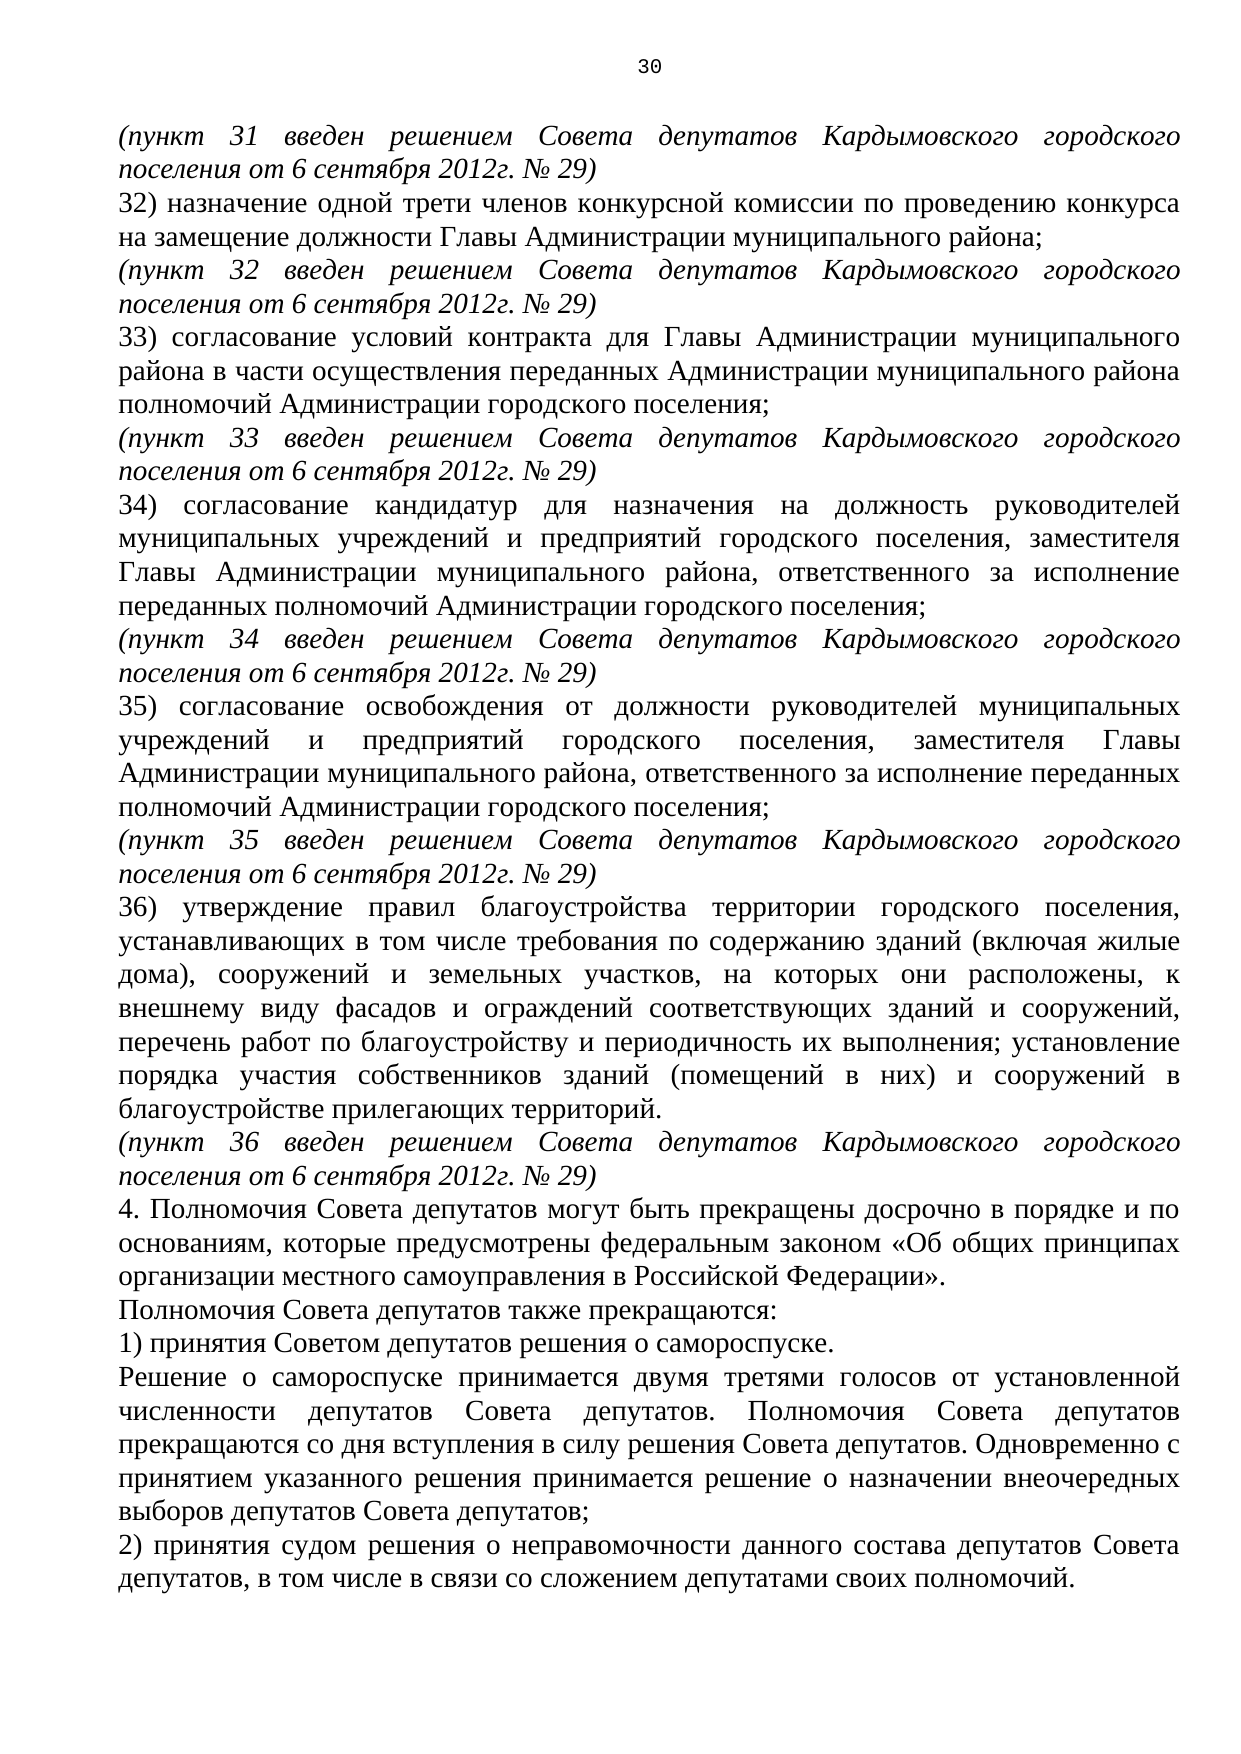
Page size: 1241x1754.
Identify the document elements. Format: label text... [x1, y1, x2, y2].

text 36) утверждение правил благоустройства территории городского поселения, устанавливающих в том числе требования по содержанию зданий (включая жилые дома), сооружений и земельных участков, на которых они расположены, к внешнему виду фасадов и ограждений соответствующих зданий и сооружений, перечень работ по благоустройству и периодичность их выполнения; установление порядка участия собственников зданий (помещений в них) и сооружений в благоустройстве прилегающих территорий. [118, 889, 1181, 1124]
text Решение о самороспуске принимается двумя третями голосов от установленной численности депутатов Совета депутатов. Полномочия Совета депутатов прекращаются со дня вступления в силу решения Совета депутатов. Одновременно с принятием указанного решения принимается решение о назначении внеочередных выборов депутатов Совета депутатов; [118, 1359, 1181, 1527]
text (пункт 36 введен решением Совета депутатов Кардымовского городского поселения от 6 сентября 2012г. № 29) [118, 1124, 1181, 1191]
text (пункт 32 введен решением Совета депутатов Кардымовского городского поселения от 6 сентября 2012г. № 29) [118, 252, 1181, 319]
text (пункт 35 введен решением Совета депутатов Кардымовского городского поселения от 6 сентября 2012г. № 29) [118, 822, 1181, 889]
text 4. Полномочия Совета депутатов могут быть прекращены досрочно в порядке и по основаниям, которые предусмотрены федеральным законом «Об общих принципах организации местного самоуправления в Российской Федерации». [118, 1191, 1181, 1292]
text 35) согласование освобождения от должности руководителей муниципальных учреждений и предприятий городского поселения, заместителя Главы Администрации муниципального района, ответственного за исполнение переданных полномочий Администрации городского поселения; [118, 688, 1181, 822]
text (пункт 33 введен решением Совета депутатов Кардымовского городского поселения от 6 сентября 2012г. № 29) [118, 420, 1181, 487]
text (пункт 31 введен решением Совета депутатов Кардымовского городского поселения от 6 сентября 2012г. № 29) [118, 118, 1181, 185]
text Полномочия Совета депутатов также прекращаются: [118, 1292, 1181, 1326]
text (пункт 34 введен решением Совета депутатов Кардымовского городского поселения от 6 сентября 2012г. № 29) [118, 621, 1181, 688]
text 34) согласование кандидатур для назначения на должность руководителей муниципальных учреждений и предприятий городского поселения, заместителя Главы Администрации муниципального района, ответственного за исполнение переданных полномочий Администрации городского поселения; [118, 487, 1181, 621]
text 2) принятия судом решения о неправомочности данного состава депутатов Совета депутатов, в том числе в связи со сложением депутатами своих полномочий. [118, 1527, 1181, 1594]
text 33) согласование условий контракта для Главы Администрации муниципального района в части осуществления переданных Администрации муниципального района полномочий Администрации городского поселения; [118, 319, 1181, 420]
text 32) назначение одной трети членов конкурсной комиссии по проведению конкурса на замещение должности Главы Администрации муниципального района; [118, 185, 1181, 252]
text 1) принятия Советом депутатов решения о самороспуске. [118, 1326, 1181, 1359]
